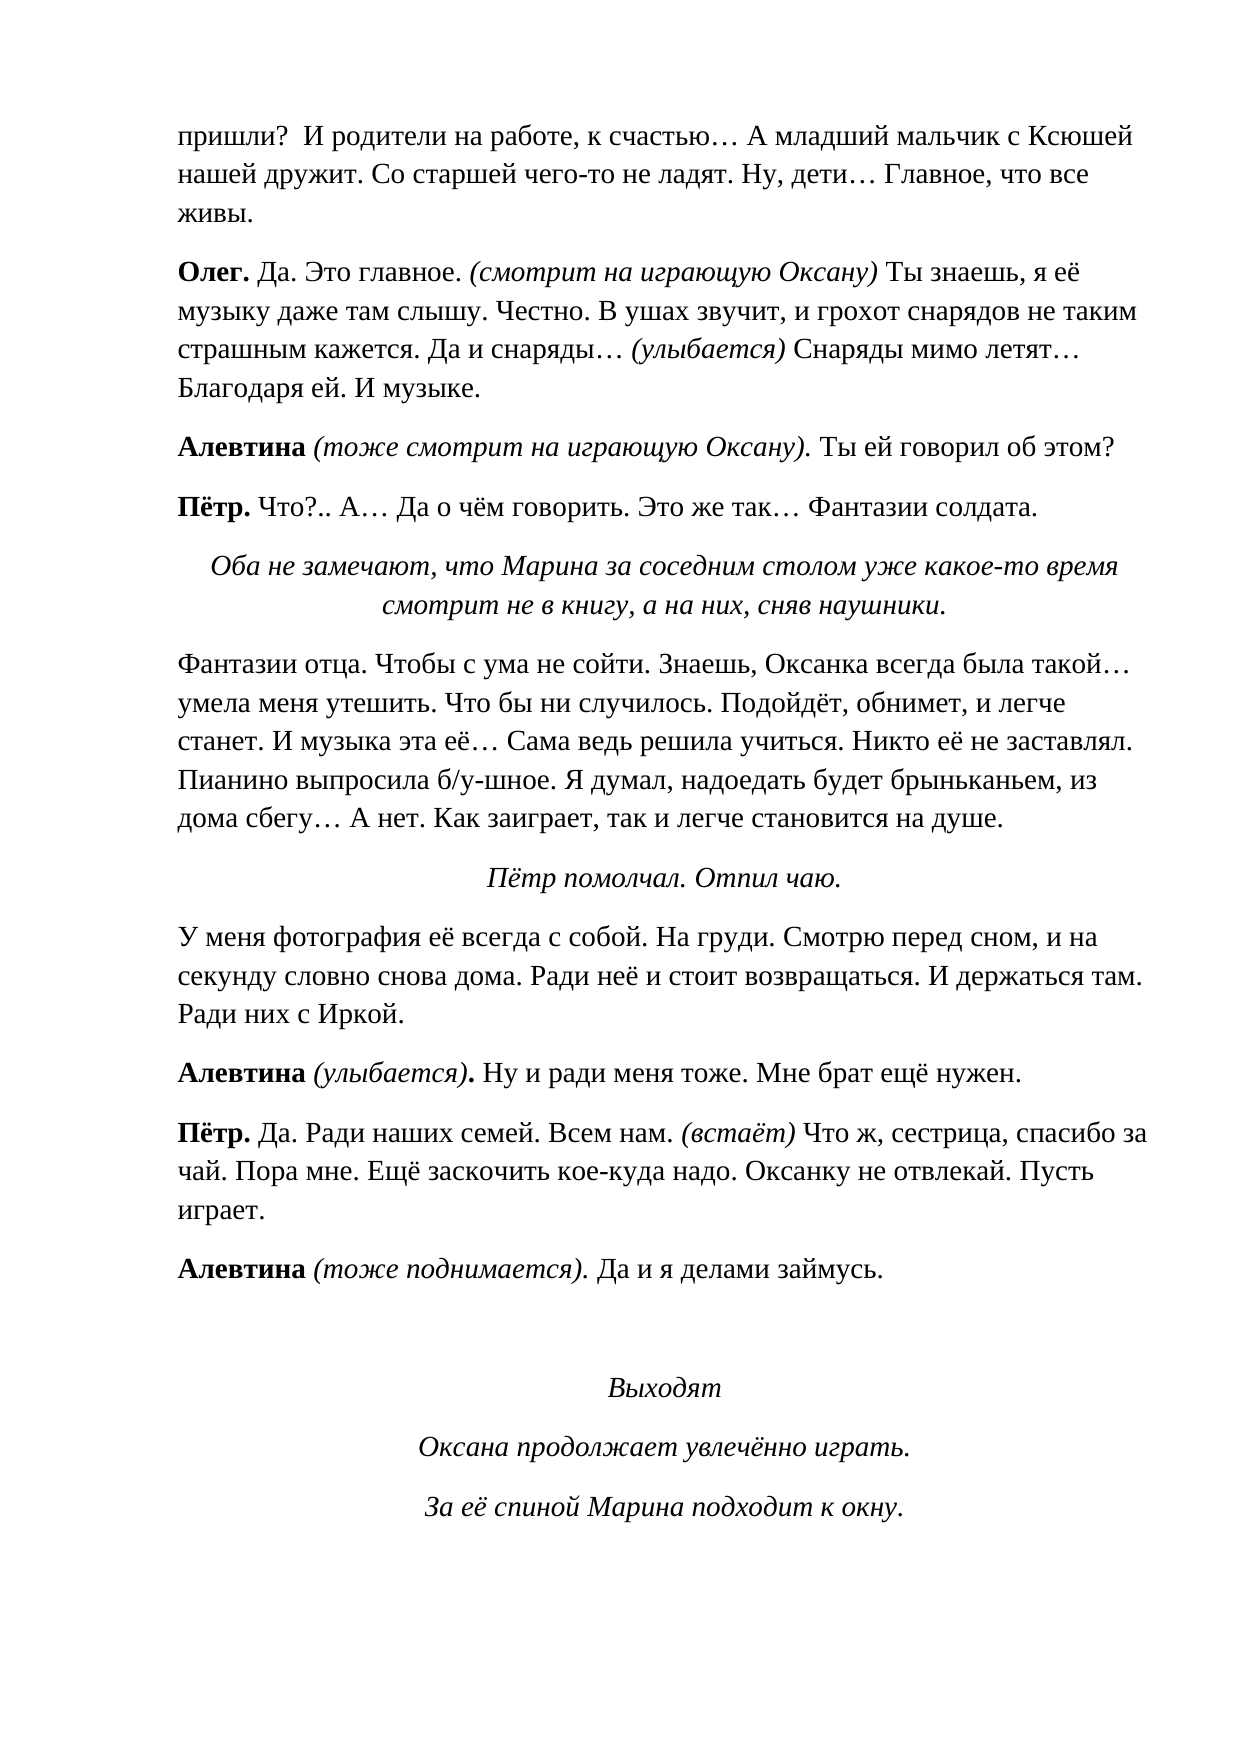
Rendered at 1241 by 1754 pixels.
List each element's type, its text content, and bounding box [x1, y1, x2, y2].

text Оксана продолжает увлечённо играть. [177, 1429, 1152, 1463]
text Алевтина (тоже смотрит на играющую Оксану). Ты ей говорил об этом? [177, 429, 1152, 463]
text Пётр. Что?.. А… Да о чём говорить. Это же так… Фантазии солдата. [177, 489, 1152, 522]
text Фантазии отца. Чтобы с ума не сойти. Знаешь, Оксанка всегда была такой… умела меня утешить. Что бы ни случилось. Подойдёт, обнимет, и легче станет. И музыка эта её… Сама ведь решила учиться. Никто её не заставлял. Пианино выпросила б/у-шное. Я думал, надоедать будет брыньканьем, из дома сбегу… А нет. Как заиграет, так и легче становится на душе. [177, 646, 1152, 834]
text Пётр. Да. Ради наших семей. Всем нам. (встаёт) Что ж, сестрица, спасибо за чай. Пора мне. Ещё заскочить кое-куда надо. Оксанку не отвлекай. Пусть играет. [177, 1115, 1152, 1226]
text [177, 118, 1152, 229]
text Оба не замечают, что Марина за соседним столом уже какое-то время смотрит не в книгу, а на них, сняв наушники. [177, 548, 1152, 620]
text У меня фотография её всегда с собой. На груди. Смотрю перед сном, и на секунду словно снова дома. Ради неё и стоит возвращаться. И держаться там. Ради них с Иркой. [177, 919, 1152, 1030]
text Олег. Да. Это главное. (смотрит на играющую Оксану) Ты знаешь, я её музыку даже там слышу. Честно. В ушах звучит, и грохот снарядов не таким страшным кажется. Да и снаряды… (улыбается) Снаряды мимо летят… Благодаря ей. И музыке. [177, 254, 1152, 404]
text Алевтина (тоже поднимается). Да и я делами займусь. [177, 1251, 1152, 1285]
text Пётр помолчал. Отпил чаю. [177, 860, 1152, 893]
text Алевтина (улыбается). Ну и ради меня тоже. Мне брат ещё нужен. [177, 1056, 1152, 1089]
text За её спиной Марина подходит к окну. [177, 1489, 1152, 1522]
text Выходят [177, 1370, 1152, 1404]
